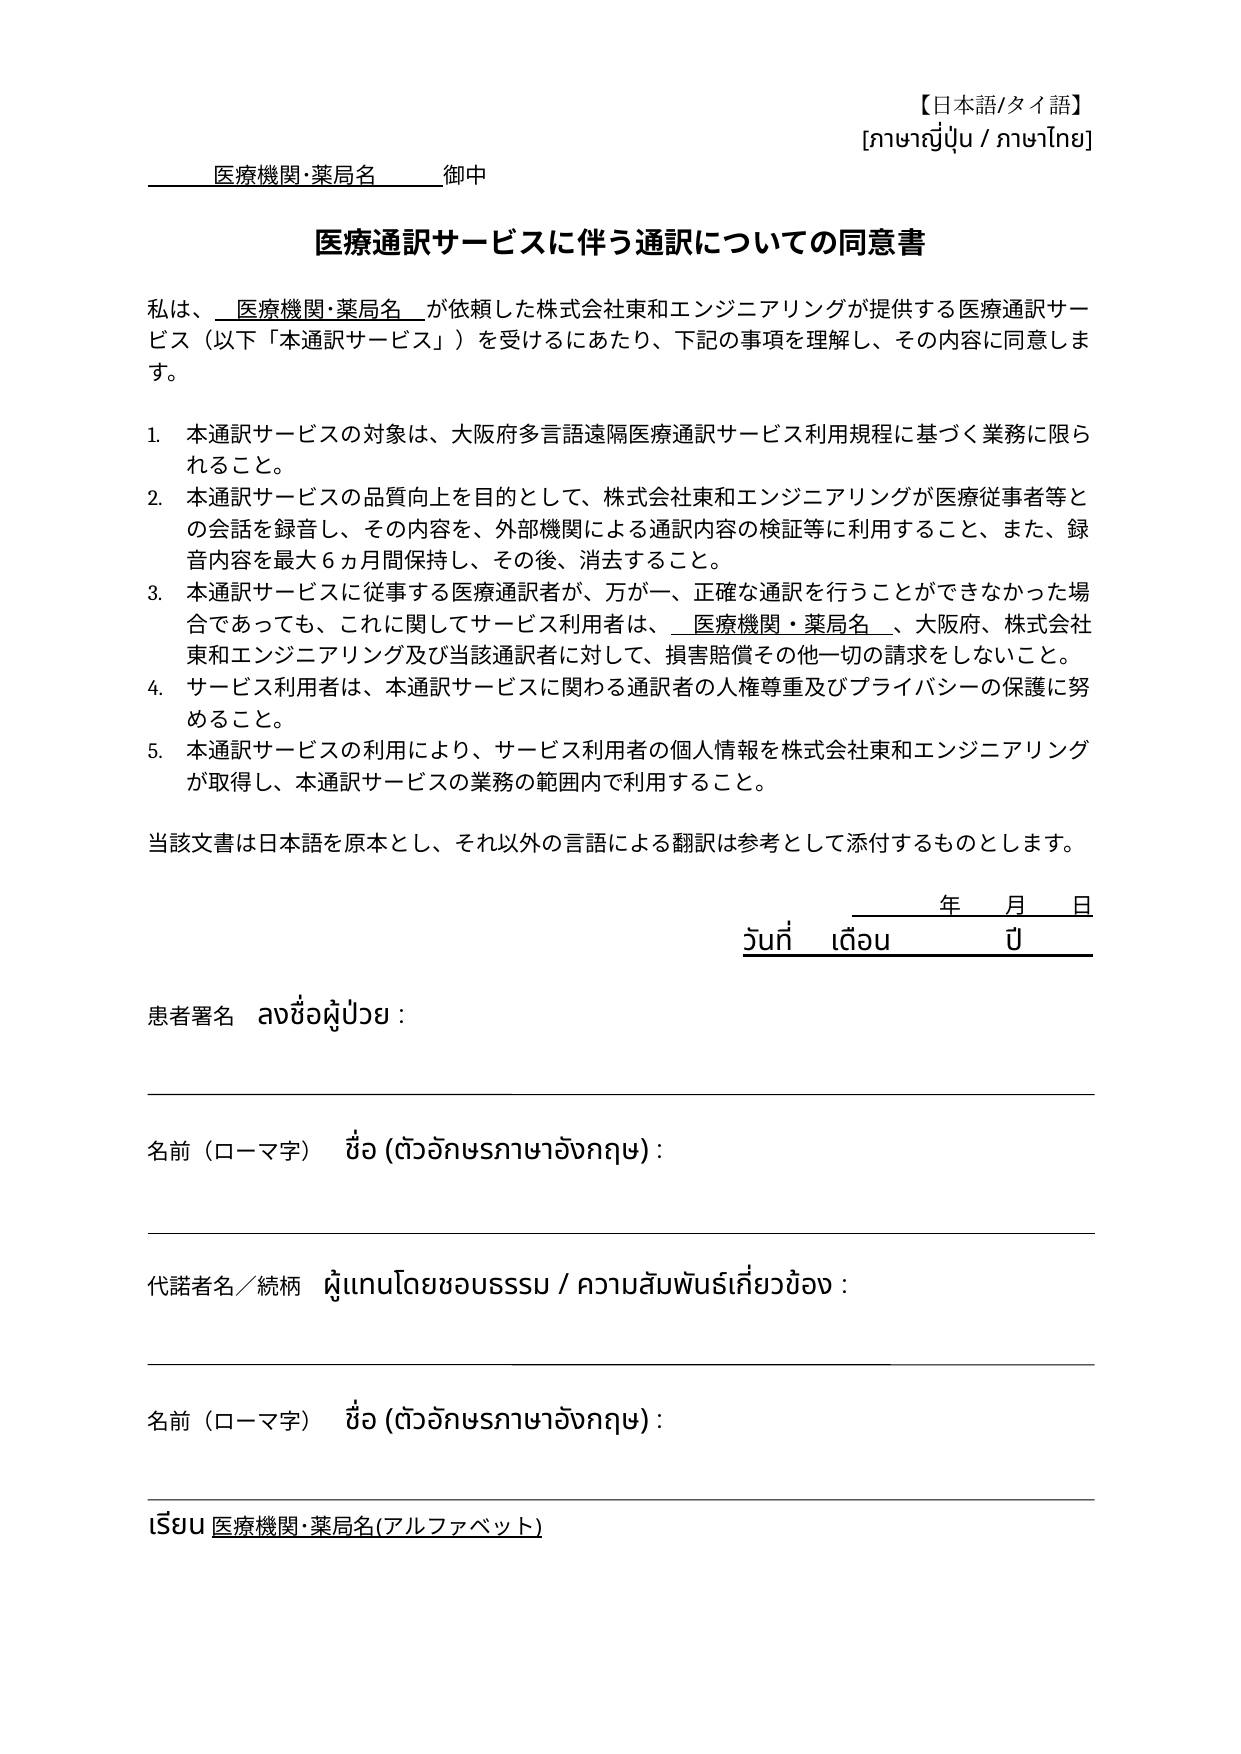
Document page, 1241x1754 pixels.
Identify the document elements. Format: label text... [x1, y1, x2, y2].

text วันที่ เดือน ปี [148, 919, 1092, 964]
text 患者署名 ลงชื่อผู้ป่วย： [148, 993, 1092, 1037]
text 年 月 日 [148, 888, 1092, 919]
list 本通訳サービスの品質向上を目的として、株式会社東和エンジニアリングが医療従事者等との会話を録音し、その内容を、外部機関による通訳内容の検証等に利用すること、また、録音内容を最大6ヵ月間保持し、その後、消去すること。 [148, 480, 1092, 575]
list 本通訳サービスに従事する医療通訳者が、万が一、正確な通訳を行うことができなかった場合であっても、これに関してサービス利用者は、 医療機関・薬局名 、大阪府、株式会社東和エンジニアリング及び当該通訳者に対して、損害賠償その他一切の請求をしないこと。 [148, 575, 1092, 670]
list 本通訳サービスの対象は、大阪府多言語遠隔医療通訳サービス利用規程に基づく業務に限られること。 [148, 417, 1092, 480]
list 本通訳サービスの利用により、サービス利用者の個人情報を株式会社東和エンジニアリングが取得し、本通訳サービスの業務の範囲内で利用すること。 [148, 733, 1092, 797]
text 私は、 医療機関･薬局名 が依頼した株式会社東和エンジニアリングが提供する医療通訳サービス（以下「本通訳サービス」）を受けるにあたり、下記の事項を理解し、その内容に同意します。 [148, 292, 1092, 387]
text 代諾者名／続柄 ผู้แทนโดยชอบธรรม / ความสัมพันธ์เกี่ยวข้อง： [148, 1263, 1092, 1308]
text 医療通訳サービスに伴う通訳についての同意書 [148, 220, 1092, 262]
text 名前（ローマ字） ชื่อ (ตัวอักษรภาษาอังกฤษ)： [148, 1128, 1092, 1173]
list サービス利用者は、本通訳サービスに関わる通訳者の人権尊重及びプライバシーの保護に努めること。 [148, 670, 1092, 733]
text 名前（ローマ字） ชื่อ (ตัวอักษรภาษาอังกฤษ)： [148, 1398, 1092, 1443]
text เรียน 医療機関･薬局名(アルファベット) [148, 1504, 1092, 1548]
text 当該文書は日本語を原本とし、それ以外の言語による翻訳は参考として添付するものとします。 [148, 826, 1092, 858]
text 医療機関･薬局名 御中 [148, 158, 1092, 190]
